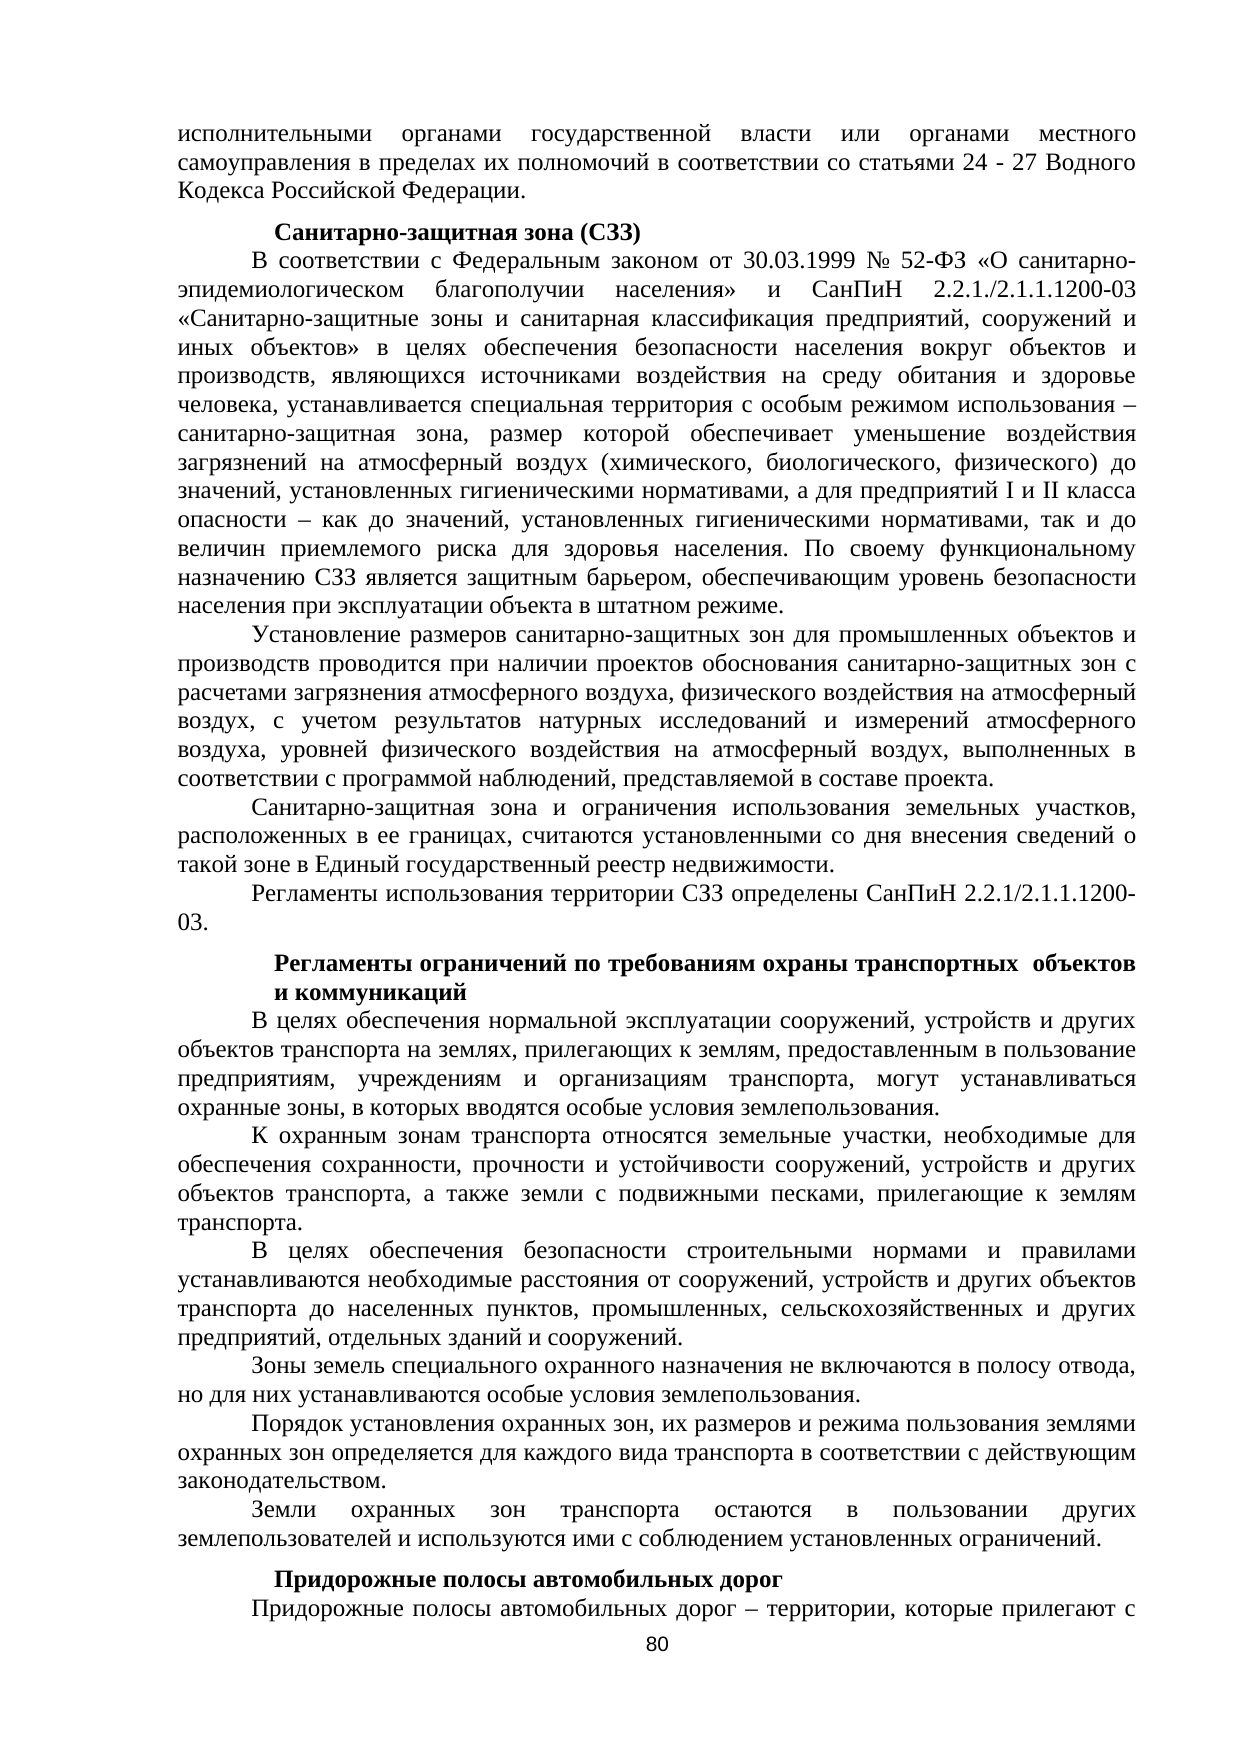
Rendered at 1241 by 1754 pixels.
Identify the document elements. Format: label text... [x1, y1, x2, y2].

text В соответствии с Федеральным законом от 30.03.1999 № 52-ФЗ «О санитарно-эпидемиологическом благополучии населения» и СанПиН 2.2.1./2.1.1.1200-03 «Санитарно-защитные зоны и санитарная классификация предприятий, сооружений и иных объектов» в целях обеспечения безопасности населения вокруг объектов и производств, являющихся источниками воздействия на среду обитания и здоровье человека, устанавливается специальная территория с особым режимом использования – санитарно-защитная зона, размер которой обеспечивает уменьшение воздействия загрязнений на атмосферный воздух (химического, биологического, физического) до значений, установленных гигиеническими нормативами, а для предприятий I и II класса опасности – как до значений, установленных гигиеническими нормативами, так и до величин приемлемого риска для здоровья населения. По своему функциональному назначению СЗЗ является защитным барьером, обеспечивающим уровень безопасности населения при эксплуатации объекта в штатном режиме. [177, 246, 1137, 619]
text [177, 118, 1137, 204]
text В целях обеспечения безопасности строительными нормами и правилами устанавливаются необходимые расстояния от сооружений, устройств и других объектов транспорта до населенных пунктов, промышленных, сельскохозяйственных и других предприятий, отдельных зданий и сооружений. [177, 1236, 1137, 1351]
text Земли охранных зон транспорта остаются в пользовании других землепользователей и используются ими с соблюдением установленных ограничений. [177, 1494, 1137, 1552]
list Санитарно-защитная зона (СЗЗ) [274, 217, 1137, 246]
list Придорожные полосы автомобильных дорог [274, 1564, 1137, 1593]
text Установление размеров санитарно-защитных зон для промышленных объектов и производств проводится при наличии проектов обоснования санитарно-защитных зон с расчетами загрязнения атмосферного воздуха, физического воздействия на атмосферный воздух, с учетом результатов натурных исследований и измерений атмосферного воздуха, уровней физического воздействия на атмосферный воздух, выполненных в соответствии с программой наблюдений, представляемой в составе проекта. [177, 619, 1137, 792]
text В целях обеспечения нормальной эксплуатации сооружений, устройств и других объектов транспорта на землях, прилегающих к землям, предоставленным в пользование предприятиям, учреждениям и организациям транспорта, могут устанавливаться охранные зоны, в которых вводятся особые условия землепользования. [177, 1006, 1137, 1121]
text Зоны земель специального охранного назначения не включаются в полосу отвода, но для них устанавливаются особые условия землепользования. [177, 1351, 1137, 1408]
text Порядок установления охранных зон, их размеров и режима пользования землями охранных зон определяется для каждого вида транспорта в соответствии с действующим законодательством. [177, 1408, 1137, 1494]
text К охранным зонам транспорта относятся земельные участки, необходимые для обеспечения сохранности, прочности и устойчивости сооружений, устройств и других объектов транспорта, а также земли с подвижными песками, прилегающие к землям транспорта. [177, 1121, 1137, 1236]
list Регламенты ограничений по требованиям охраны транспортных объектов и коммуникаций [274, 948, 1137, 1006]
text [177, 1593, 1137, 1622]
text Санитарно-защитная зона и ограничения использования земельных участков, расположенных в ее границах, считаются установленными со дня внесения сведений о такой зоне в Единый государственный реестр недвижимости. [177, 792, 1137, 878]
text Регламенты использования территории СЗЗ определены СанПиН 2.2.1/2.1.1.1200-03. [177, 878, 1137, 936]
